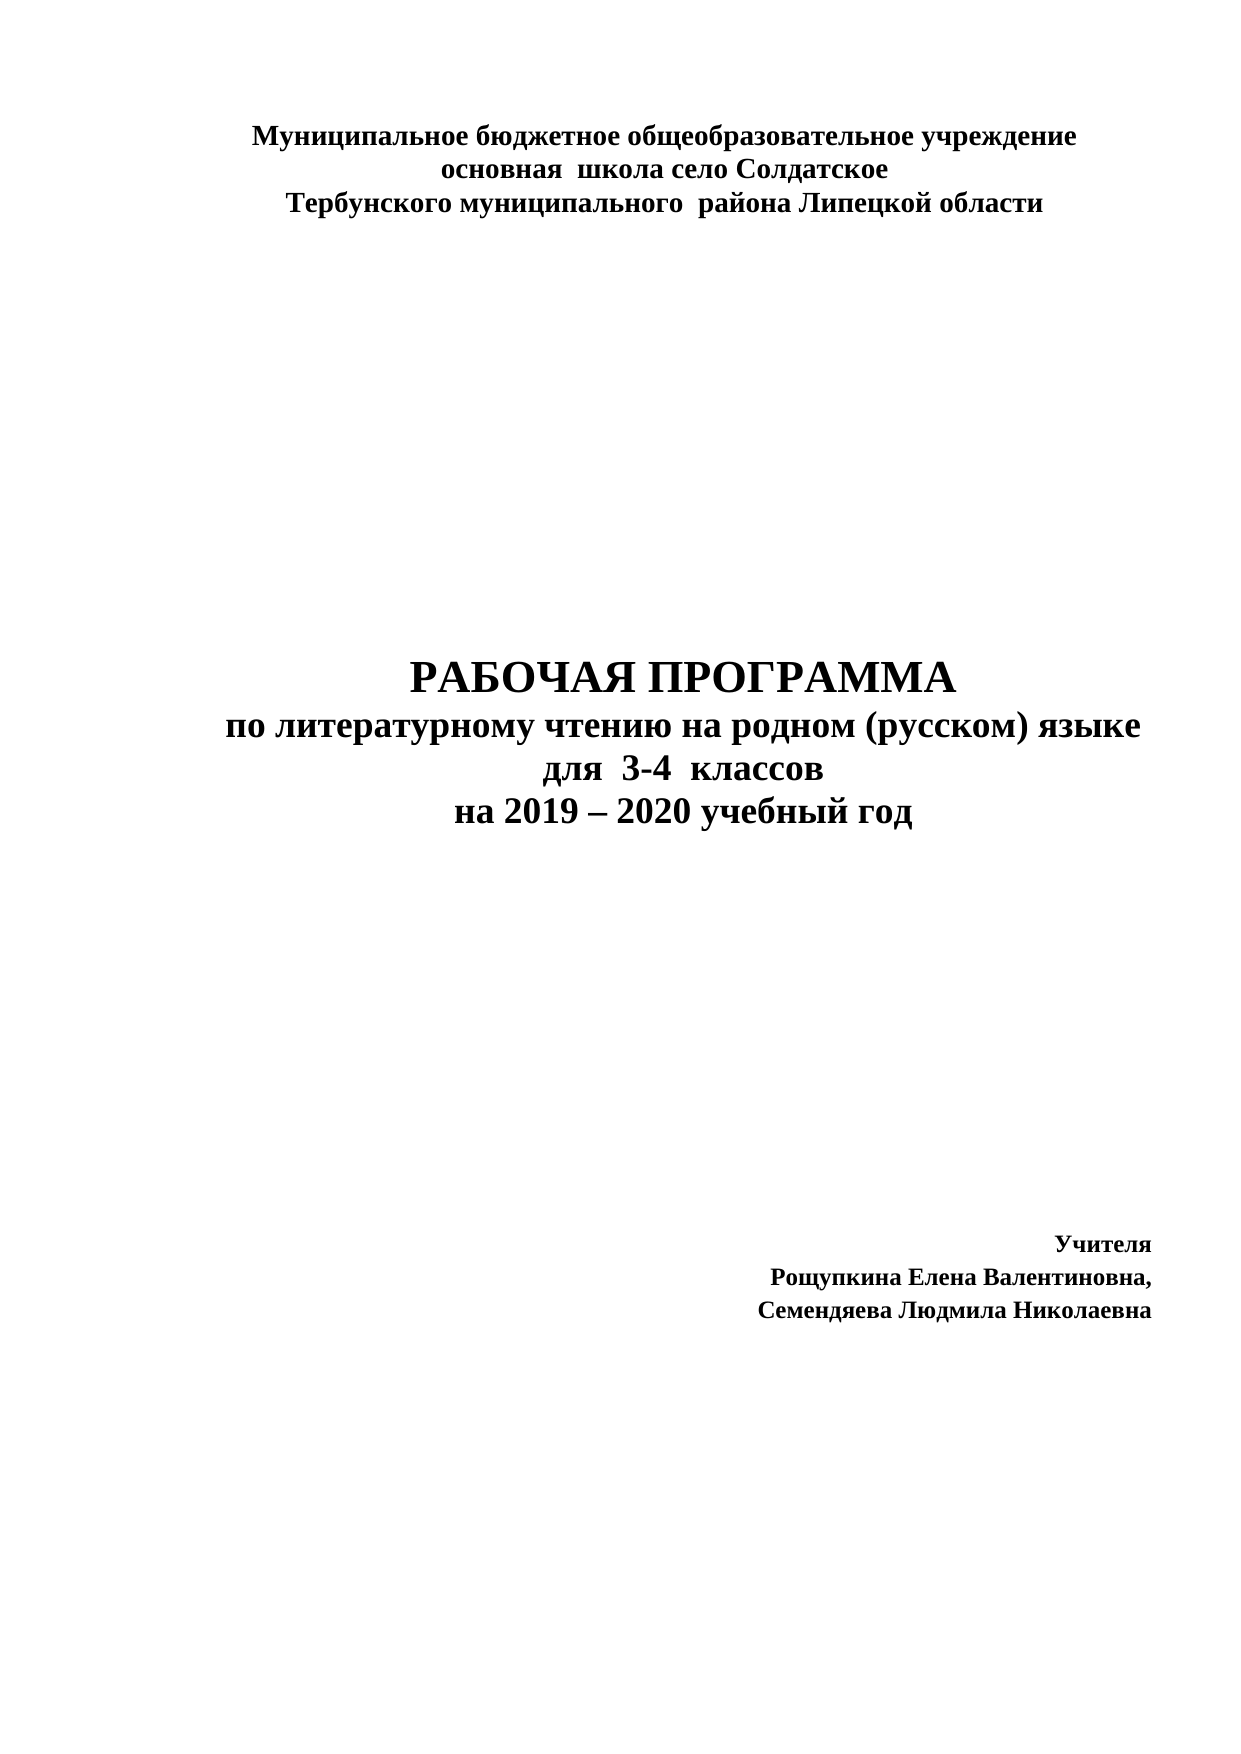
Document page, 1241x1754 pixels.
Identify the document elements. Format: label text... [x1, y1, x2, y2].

text на 2019 – 2020 учебный год [215, 789, 1152, 832]
text РАБОЧАЯ ПРОГРАММА [215, 650, 1152, 703]
text по литературному чтению на родном (русском) языке для 3-4 классов [215, 703, 1152, 789]
text основная школа село Солдатское [177, 152, 1152, 185]
text Тербунского муниципального района Липецкой области [177, 185, 1152, 219]
text Семендяева Людмила Николаевна [177, 1295, 1152, 1324]
text Муниципальное бюджетное общеобразовательное учреждение [177, 118, 1152, 152]
text Рощупкина Елена Валентиновна, [177, 1262, 1152, 1291]
text Учителя [177, 1229, 1152, 1258]
